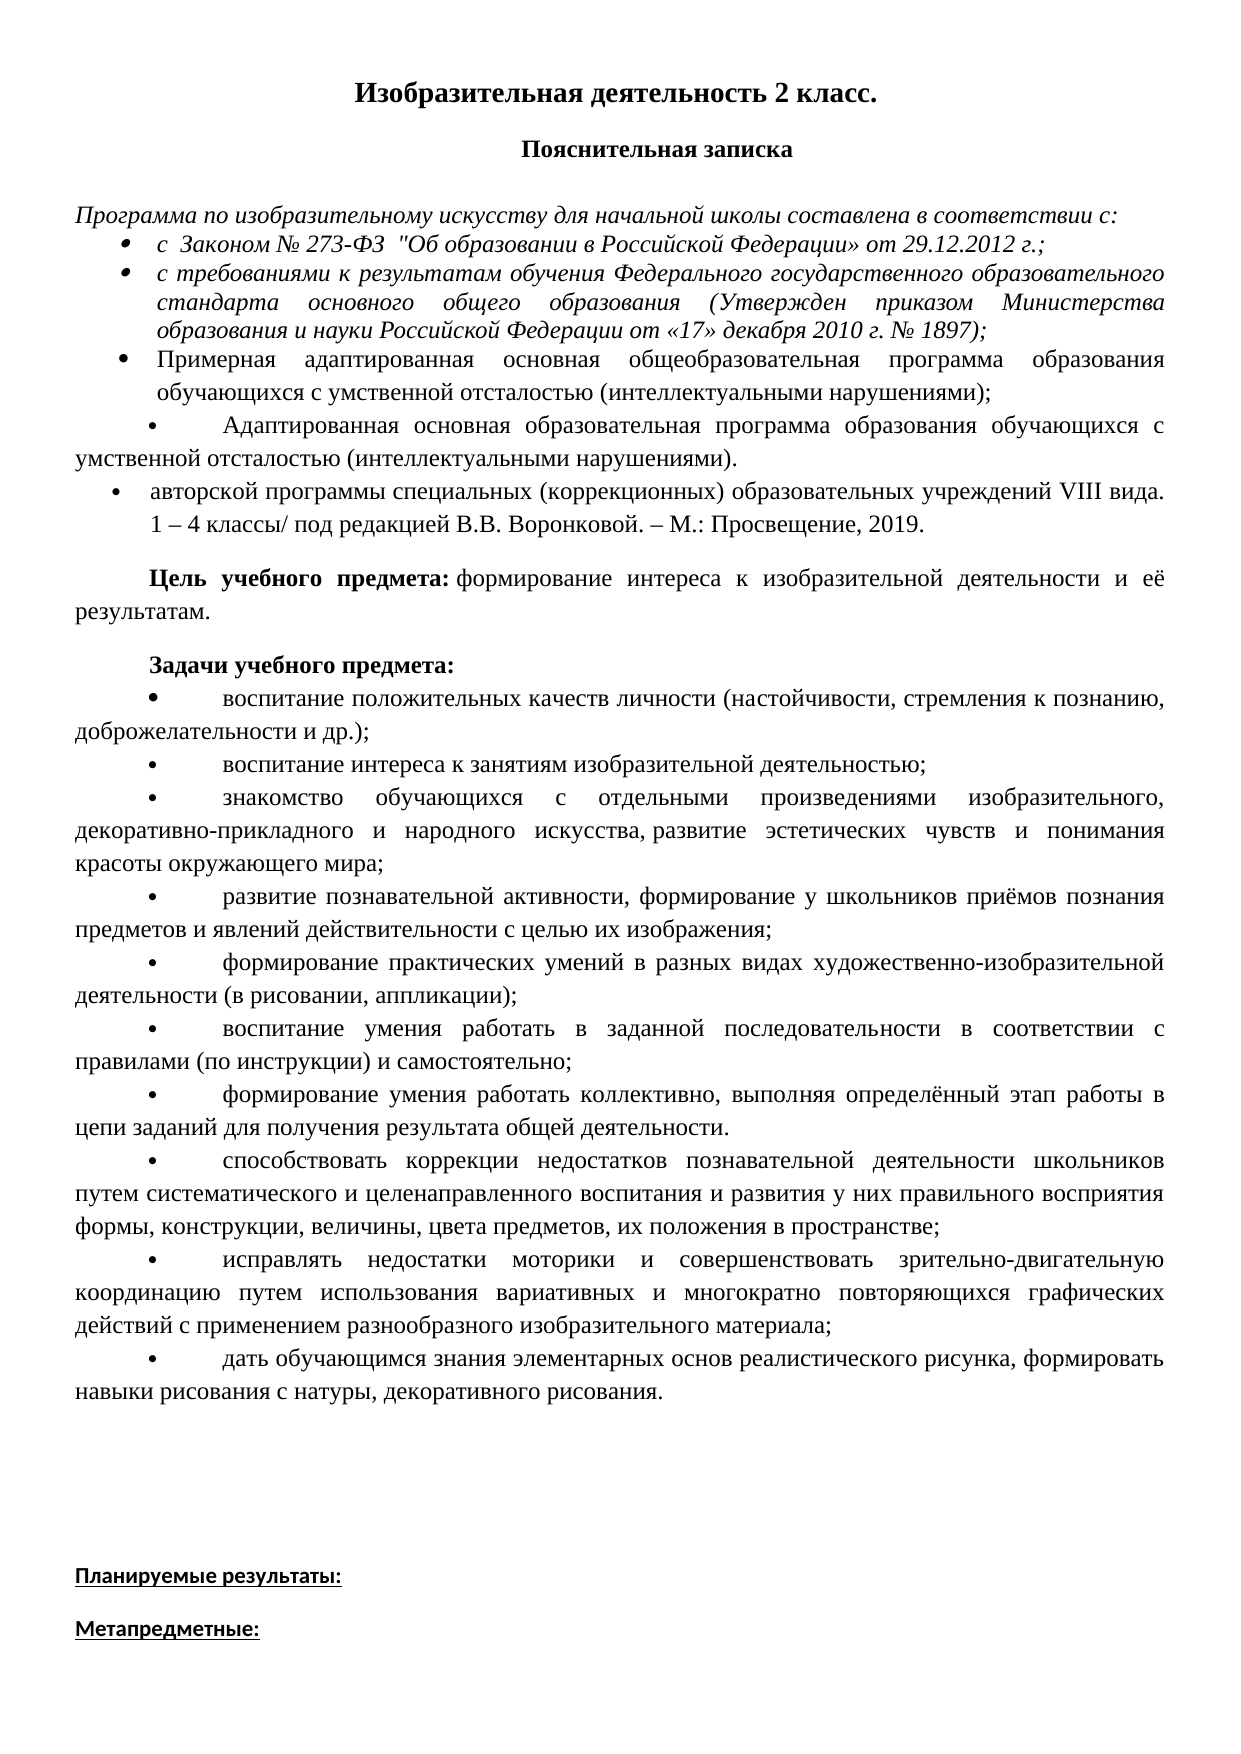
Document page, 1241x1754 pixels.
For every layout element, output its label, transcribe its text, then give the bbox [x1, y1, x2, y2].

text Планируемые результаты: [75, 1562, 1165, 1589]
text Цель учебного предмета: формирование интереса к изобразительной деятельности и её результатам. [75, 563, 1165, 625]
list знакомство обучающихся с отдельными произведениями изобразительного, декоративно-прикладного и народного искусства, развитие эстетических чувств и понимания красоты окружающего мира; [75, 782, 1165, 877]
list авторской программы специальных (коррекционных) образовательных учреждений VIII вида. 1 – 4 классы/ под редакцией В.В. Воронковой. – М.: Просвещение, 2019. [112, 476, 1165, 538]
list способствовать коррекции недостатков познавательной деятельности школьников путем систематического и целенаправленного воспитания и развития у них правильного восприятия формы, конструкции, величины, цвета предметов, их положения в пространстве; [75, 1145, 1165, 1240]
list исправлять недостатки моторики и совершенствовать зрительно-двигательную координацию путем использования вариативных и многократно повторяющихся графических действий с применением разнообразного изобразительного материала; [75, 1244, 1165, 1339]
list Примерная адаптированная основная общеобразовательная программа образования обучающихся с умственной отсталостью (интеллектуальными нарушениями); [119, 344, 1165, 406]
list Программа по изобразительному искусству для начальной школы составлена в соответствии с: [75, 200, 1165, 229]
list формирование умения работать коллективно, выполняя определённый этап работы в цепи заданий для получения результата общей деятельности. [75, 1079, 1165, 1141]
list развитие познавательной активности, формирование у школьников приёмов познания предметов и явлений действительности с целью их изображения; [75, 881, 1165, 943]
list воспитание умения работать в заданной последовательности в соответствии с правилами (по инструкции) и самостоятельно; [75, 1013, 1165, 1075]
text Задачи учебного предмета: [75, 650, 1165, 679]
list Адаптированная основная образовательная программа образования обучающихся с умственной отсталостью (интеллектуальными нарушениями). [75, 410, 1165, 472]
list формирование практических умений в разных видах художественно-изобразительной деятельности (в рисовании, аппликации); [75, 947, 1165, 1009]
text Изобразительная деятельность 2 класс. [75, 75, 1165, 108]
list воспитание интереса к занятиям изобразительной деятельностью; [75, 749, 1165, 778]
text Пояснительная записка [75, 134, 1165, 163]
list воспитание положительных качеств личности (настойчивости, стремления к познанию, доброжелательности и др.); [75, 683, 1165, 745]
list с требованиями к результатам обучения Федерального государственного образовательного стандарта основного общего образования (Утвержден приказом Министерства образования и науки Российской Федерации от «17» декабря 2010 г. № 1897); [119, 258, 1165, 344]
list с Законом № 273-ФЗ "Об образовании в Российской Федерации» от 29.12.2012 г.; [119, 229, 1165, 258]
list дать обучающимся знания элементарных основ реалистического рисунка, формировать навыки рисования с натуры, декоративного рисования. [75, 1343, 1165, 1405]
text Метапредметные: [75, 1614, 1165, 1643]
